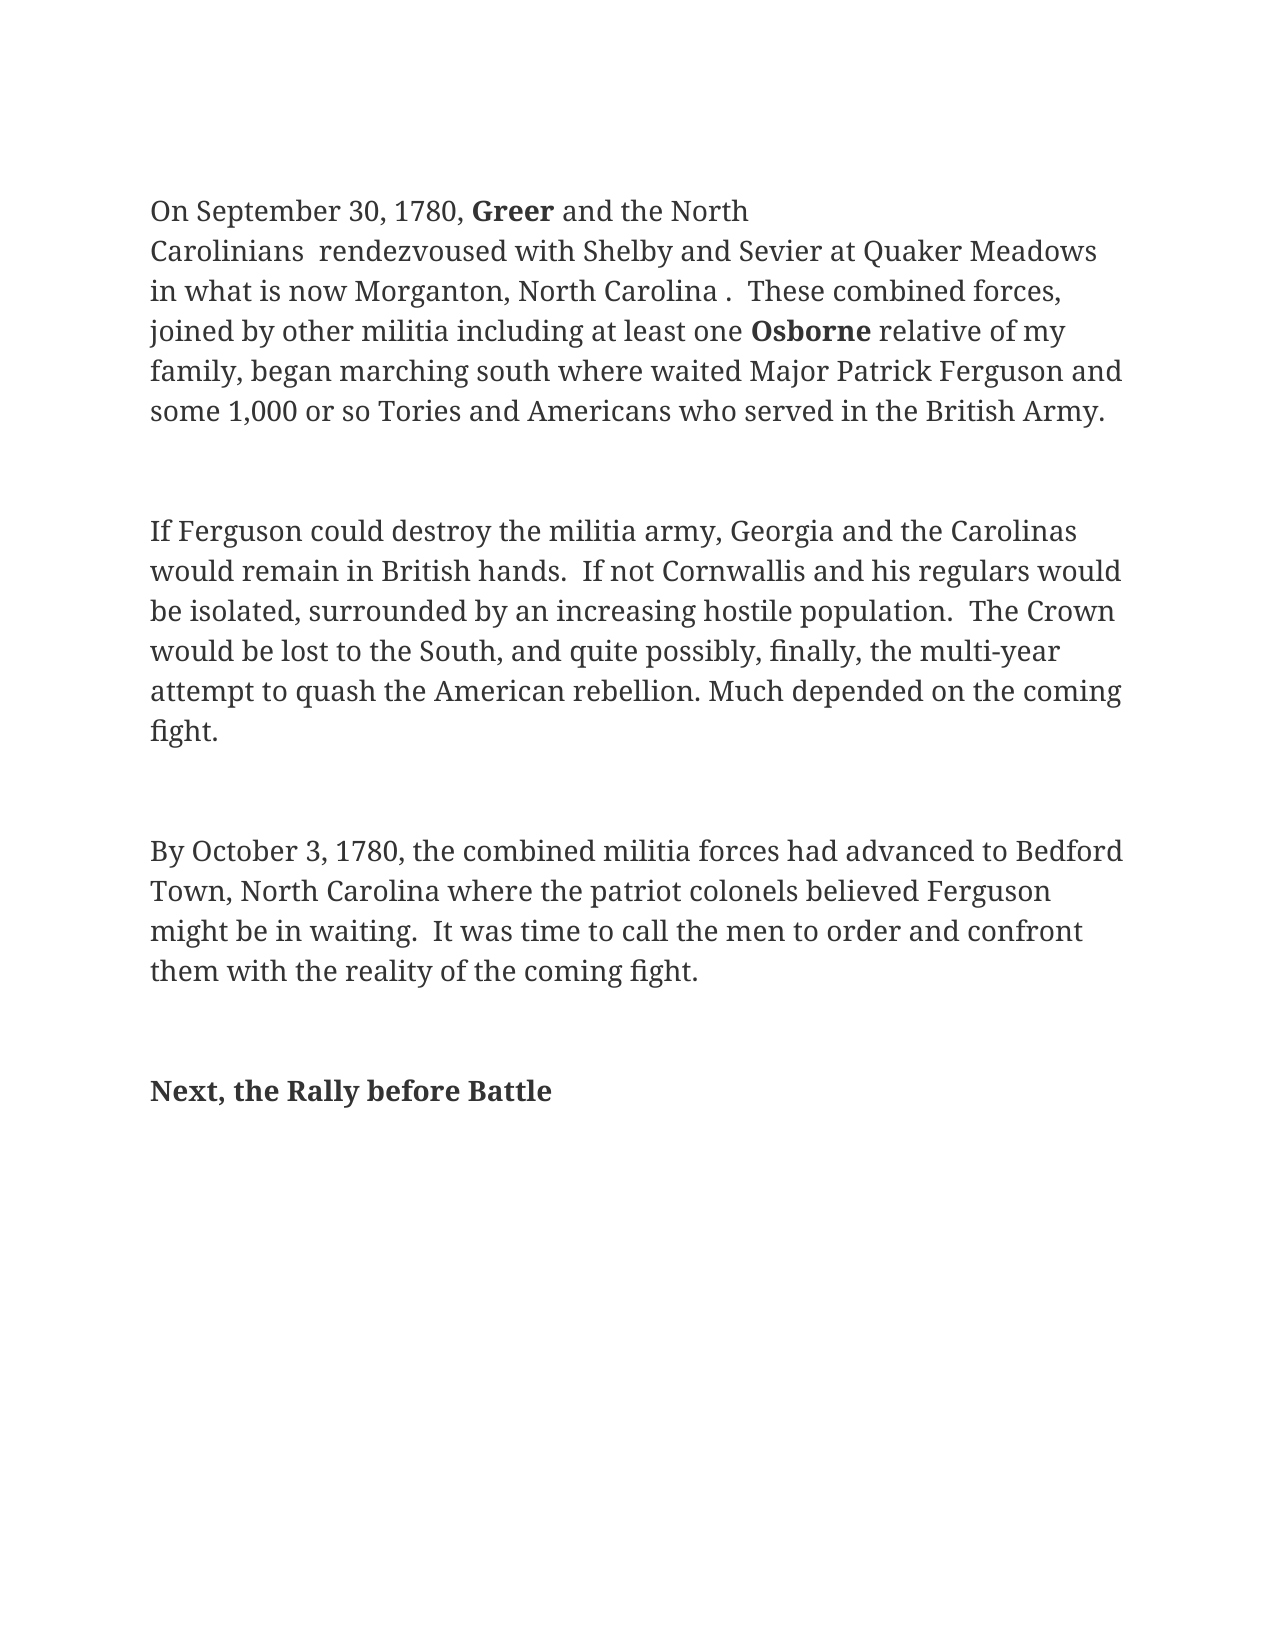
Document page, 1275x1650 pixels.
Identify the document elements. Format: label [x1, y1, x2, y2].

text [150, 150, 1125, 1481]
